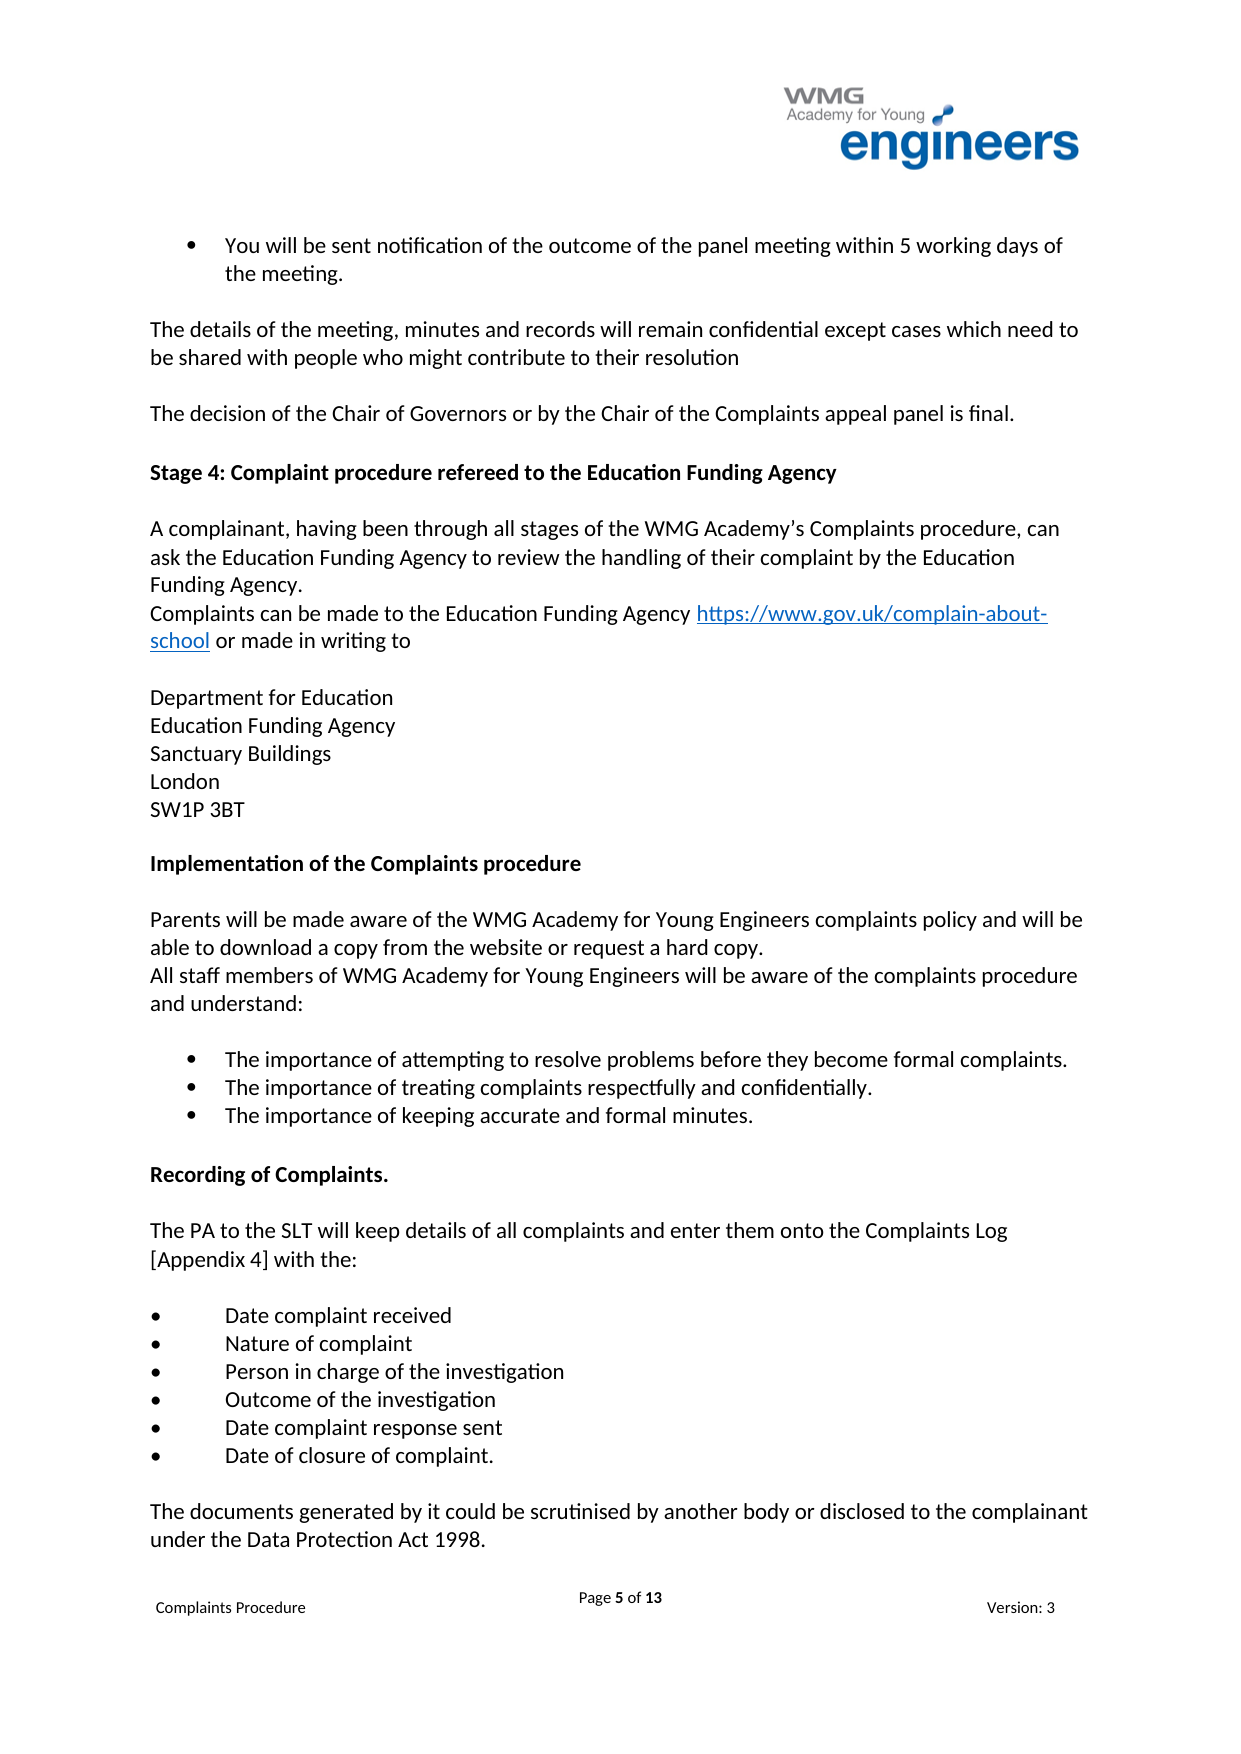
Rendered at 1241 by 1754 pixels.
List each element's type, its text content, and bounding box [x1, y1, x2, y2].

text • Date complaint response sent [150, 1413, 1090, 1441]
text The documents generated by it could be scrutinised by another body or disclosed to the complainant under the Data Protection Act 1998. [150, 1497, 1090, 1553]
text Complaints can be made to the Education Funding Agency https://www.gov.uk/complain-about-school or made in writing to [150, 599, 1090, 655]
text • Date of closure of complaint. [150, 1441, 1090, 1469]
text A complainant, having been through all stages of the WMG Academy’s Complaints procedure, can ask the Education Funding Agency to review the handling of their complaint by the Education Funding Agency. [150, 514, 1090, 599]
text The decision of the Chair of Governors or by the Chair of the Complaints appeal panel is final. [150, 399, 1090, 427]
text • Outcome of the investigation [150, 1385, 1090, 1413]
text Implementation of the Complaints procedure [150, 849, 1090, 877]
text Sanctuary Buildings [150, 739, 1090, 767]
picture [770, 73, 1091, 179]
list You will be sent notification of the outcome of the panel meeting within 5 working days of the meeting. [187, 231, 1090, 287]
text • Date complaint received [150, 1301, 1090, 1329]
text SW1P 3BT [150, 795, 1090, 823]
text • Person in charge of the investigation [150, 1357, 1090, 1385]
text Education Funding Agency [150, 711, 1090, 739]
text The details of the meeting, minutes and records will remain confidential except cases which need to be shared with people who might contribute to their resolution [150, 315, 1090, 371]
text London [150, 767, 1090, 795]
text Stage 4: Complaint procedure refereed to the Education Funding Agency [150, 458, 1090, 487]
list The importance of keeping accurate and formal minutes. [187, 1101, 1090, 1129]
text The PA to the SLT will keep details of all complaints and enter them onto the Complaints Log [Appendix 4] with the: [150, 1217, 1090, 1273]
list The importance of attempting to resolve problems before they become formal complaints. [187, 1045, 1090, 1073]
text All staff members of WMG Academy for Young Engineers will be aware of the complaints procedure and understand: [150, 961, 1090, 1017]
text Department for Education [150, 683, 1090, 711]
text Recording of Complaints. [150, 1161, 1090, 1189]
list The importance of treating complaints respectfully and confidentially. [187, 1073, 1090, 1101]
text Parents will be made aware of the WMG Academy for Young Engineers complaints policy and will be able to download a copy from the website or request a hard copy. [150, 905, 1090, 961]
text • Nature of complaint [150, 1329, 1090, 1357]
